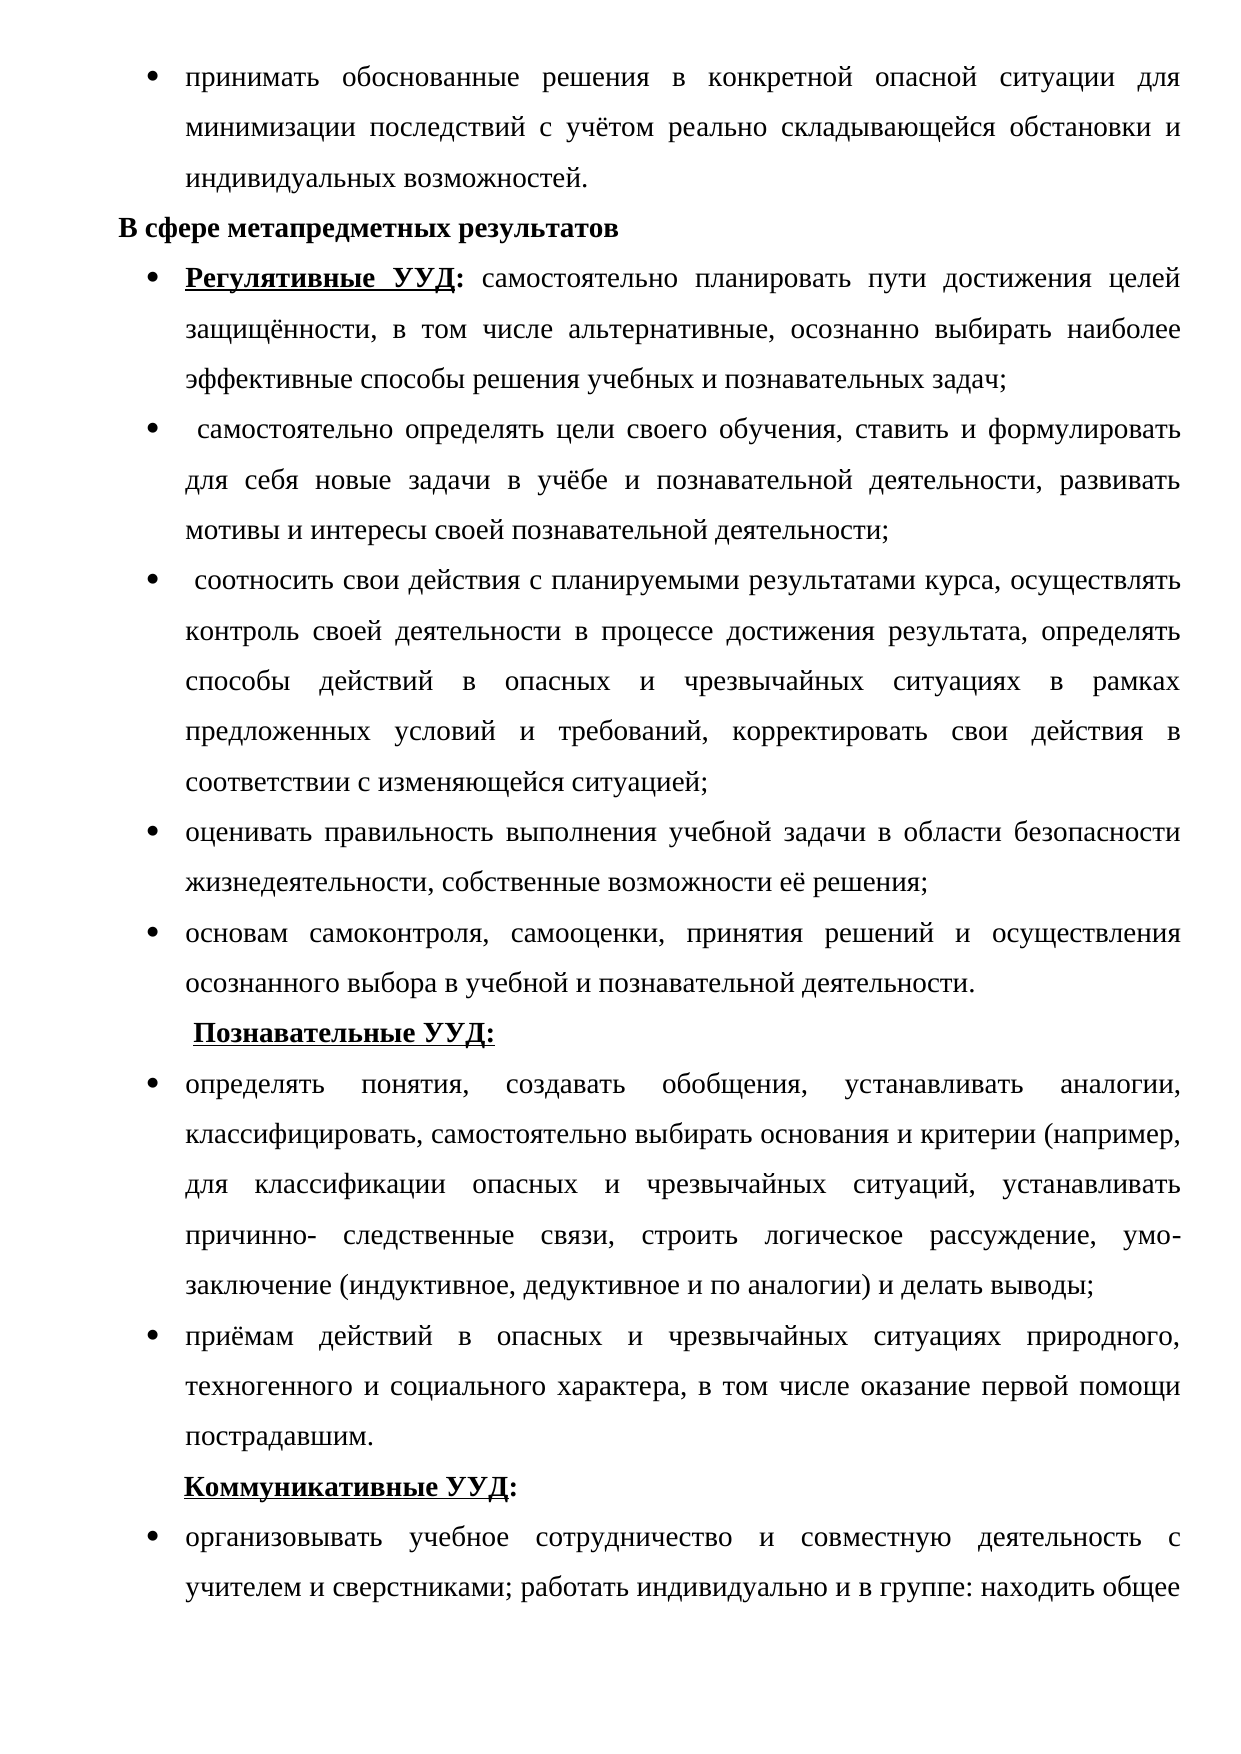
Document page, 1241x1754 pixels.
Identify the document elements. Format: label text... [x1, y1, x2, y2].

list основам самоконтроля, самооценки, принятия решений и осуществления осознанного выбора в учебной и познавательной деятельности. [148, 915, 1181, 999]
list соотносить свои действия с планируемыми результатами курса, осуществлять контроль своей деятельности в процессе достижения результата, определять способы действий в опасных и чрезвычайных ситуациях в рамках предложенных условий и требований, корректировать свои действия в соответствии с изменяющейся ситуацией; [148, 562, 1181, 797]
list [148, 1519, 1181, 1603]
list принимать обоснованные решения в конкретной опасной ситуации для минимизации последствий с учётом реально складывающейся обстановки и индивидуальных возможностей. [148, 59, 1181, 193]
text В сфере метапредметных результатов [118, 210, 1181, 244]
list самостоятельно определять цели своего обучения, ставить и формулировать для себя новые задачи в учёбе и познавательной деятельности, развивать мотивы и интересы своей познавательной деятельности; [148, 411, 1181, 546]
text Коммуникативные УУД: [118, 1469, 1181, 1502]
list оценивать правильность выполнения учебной задачи в области безопасности жизнедеятельности, собственные возможности её решения; [148, 814, 1181, 898]
list определять понятия, создавать обобщения, устанавливать аналогии, классифицировать, самостоятельно выбирать основания и критерии (например, для классификации опасных и чрезвычайных ситуаций, устанавливать причинно- следственные связи, строить логическое рассуждение, умозаключение (индуктивное, дедуктивное и по аналогии) и делать выводы; [148, 1066, 1181, 1301]
list приёмам действий в опасных и чрезвычайных ситуациях природного, техногенного и социального характера, в том числе оказание первой помощи пострадавшим. [148, 1318, 1181, 1452]
text Познавательные УУД: [193, 1016, 1181, 1049]
list Регулятивные УУД: самостоятельно планировать пути достижения целей защищённости, в том числе альтернативные, осознанно выбирать наиболее эффективные способы решения учебных и познавательных задач; [148, 260, 1181, 395]
